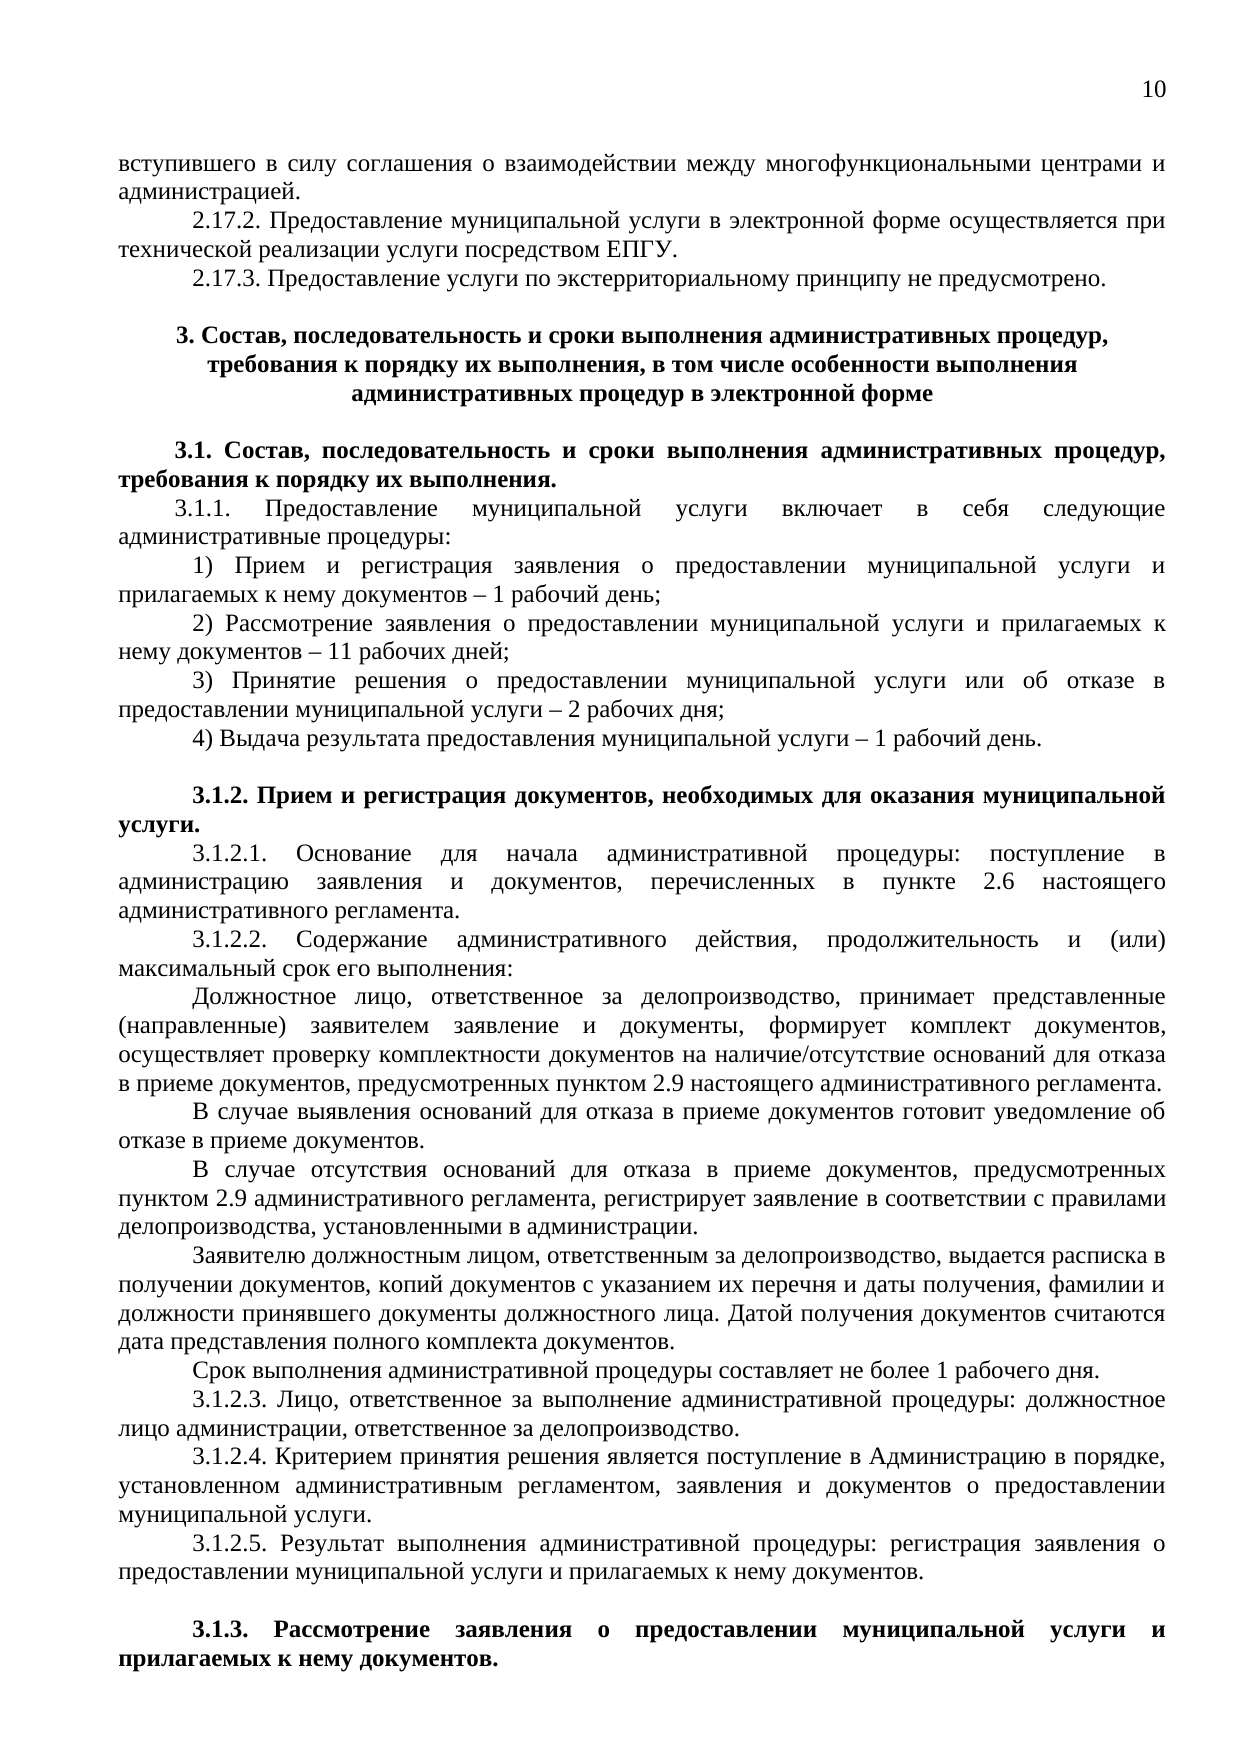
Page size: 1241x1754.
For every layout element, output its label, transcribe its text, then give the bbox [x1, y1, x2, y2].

title 3.1.2.2. Содержание административного действия, продолжительность и (или) максимальный срок его выполнения: [118, 924, 1167, 981]
text Срок выполнения административной процедуры составляет не более 1 рабочего дня. [118, 1355, 1167, 1384]
title 3.1.2.1. Основание для начала административной процедуры: поступление в администрацию заявления и документов, перечисленных в пункте 2.6 настоящего административного регламента. [118, 838, 1167, 924]
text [118, 148, 1167, 205]
text Заявителю должностным лицом, ответственным за делопроизводство, выдается расписка в получении документов, копий документов с указанием их перечня и даты получения, фамилии и должности принявшего документы должностного лица. Датой получения документов считаются дата представления полного комплекта документов. [118, 1240, 1167, 1355]
title 4) Выдача результата предоставления муниципальной услуги – 1 рабочий день. [118, 723, 1167, 751]
title 2) Рассмотрение заявления о предоставлении муниципальной услуги и прилагаемых к нему документов – 11 рабочих дней; [118, 608, 1167, 665]
title В случае выявления оснований для отказа в приеме документов готовит уведомление об отказе в приеме документов. [118, 1096, 1167, 1154]
text 3.1.2. Прием и регистрация документов, необходимых для оказания муниципальной услуги. [118, 780, 1167, 838]
subtitle 3. Состав, последовательность и сроки выполнения административных процедур, требования к порядку их выполнения, в том числе особенности выполнения административных процедур в электронной форме [118, 320, 1167, 406]
title 3) Принятие решения о предоставлении муниципальной услуги или об отказе в предоставлении муниципальной услуги – 2 рабочих дня; [118, 665, 1167, 723]
title В случае отсутствия оснований для отказа в приеме документов, предусмотренных пунктом 2.9 административного регламента, регистрирует заявление в соответствии с правилами делопроизводства, установленными в администрации. [118, 1154, 1167, 1240]
title Должностное лицо, ответственное за делопроизводство, принимает представленные (направленные) заявителем заявление и документы, формирует комплект документов, осуществляет проверку комплектности документов на наличие/отсутствие оснований для отказа в приеме документов, предусмотренных пунктом 2.9 настоящего административного регламента. [118, 981, 1167, 1096]
text 2.17.2. Предоставление муниципальной услуги в электронной форме осуществляется при технической реализации услуги посредством ЕПГУ. [118, 205, 1167, 263]
text 3.1.1. Предоставление муниципальной услуги включает в себя следующие административные процедуры: [118, 493, 1167, 550]
title 3.1.2.3. Лицо, ответственное за выполнение административной процедуры: должностное лицо администрации, ответственное за делопроизводство. [118, 1384, 1167, 1441]
title 3.1.2.5. Результат выполнения административной процедуры: регистрация заявления о предоставлении муниципальной услуги и прилагаемых к нему документов. [118, 1528, 1167, 1585]
title 1) Прием и регистрация заявления о предоставлении муниципальной услуги и прилагаемых к нему документов – 1 рабочий день; [118, 550, 1167, 608]
text 2.17.3. Предоставление услуги по экстерриториальному принципу не предусмотрено. [118, 263, 1167, 291]
text 3.1.3. Рассмотрение заявления о предоставлении муниципальной услуги и прилагаемых к нему документов. [118, 1614, 1167, 1671]
text 3.1. Состав, последовательность и сроки выполнения административных процедур, требования к порядку их выполнения. [118, 435, 1167, 493]
title 3.1.2.4. Критерием принятия решения является поступление в Администрацию в порядке, установленном административным регламентом, заявления и документов о предоставлении муниципальной услуги. [118, 1441, 1167, 1528]
